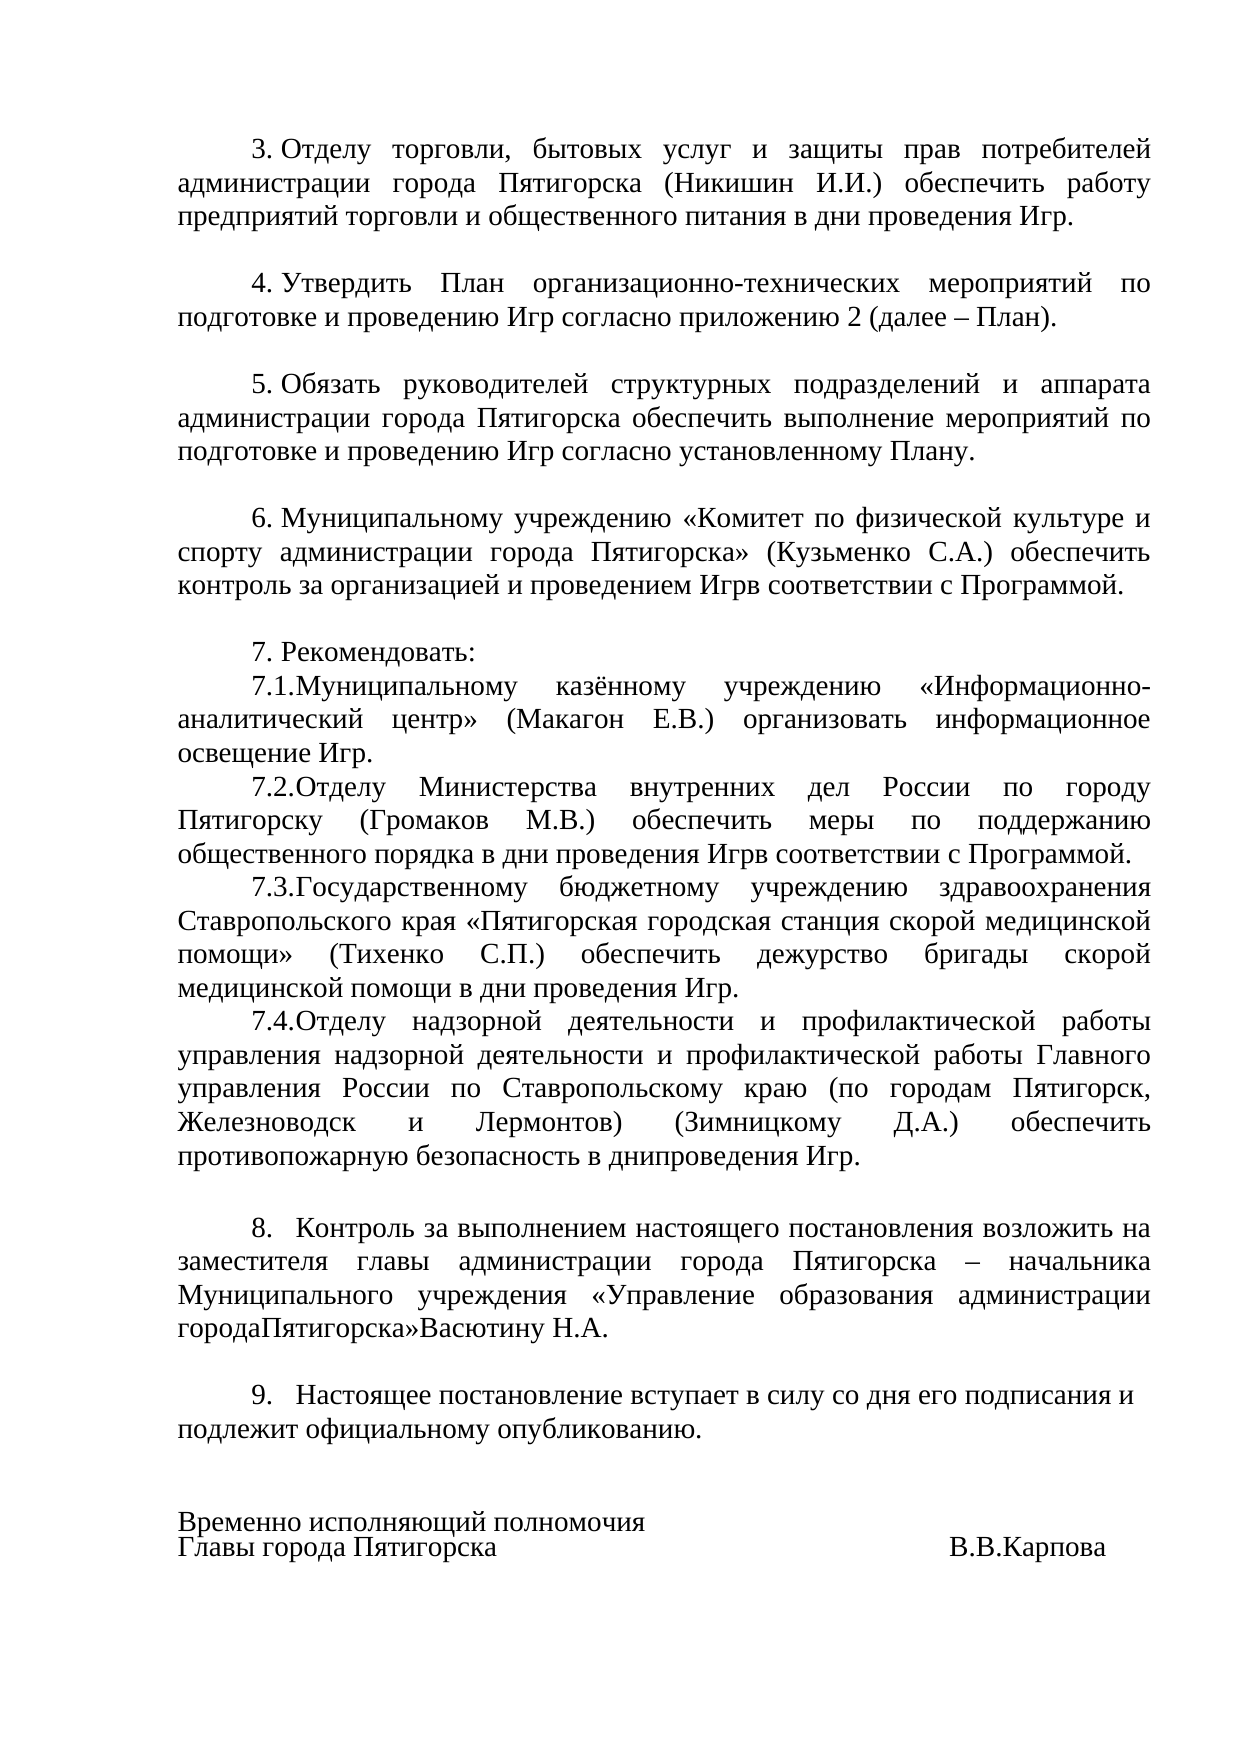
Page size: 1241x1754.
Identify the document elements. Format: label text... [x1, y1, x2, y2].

list Контроль за выполнением настоящего постановления возложить на заместителя главы администрации города Пятигорска – начальника Муниципального учреждения «Управление образования администрации городаПятигорска»Васютину Н.А. [177, 1210, 1152, 1344]
text Главы города Пятигорска В.В.Карпова [177, 1537, 1152, 1562]
list Государственному бюджетному учреждению здравоохранения Ставропольского края «Пятигорская городская станция скорой медицинской помощи» (Тихенко С.П.) обеспечить дежурство бригады скорой медицинской помощи в дни проведения Игр. [177, 869, 1152, 1003]
list Отделу торговли, бытовых услуг и защиты прав потребителей администрации города Пятигорска (Никишин И.И.) обеспечить работу предприятий торговли и общественного питания в дни проведения Игр. [177, 131, 1152, 232]
list Муниципальному учреждению «Комитет по физической культуре и спорту администрации города Пятигорска» (Кузьменко С.А.) обеспечить контроль за организацией и проведением Игрв соответствии с Программой. [177, 500, 1152, 601]
list Настоящее постановление вступает в силу со дня его подписания и подлежит официальному опубликованию. [177, 1377, 1152, 1444]
list Отделу Министерства внутренних дел России по городу Пятигорску (Громаков М.В.) обеспечить меры по поддержанию общественного порядка в дни проведения Игрв соответствии с Программой. [177, 769, 1152, 869]
list Обязать руководителей структурных подразделений и аппарата администрации города Пятигорска обеспечить выполнение мероприятий по подготовке и проведению Игр согласно установленному Плану. [177, 366, 1152, 467]
list Утвердить План организационно-технических мероприятий по подготовке и проведению Игр согласно приложению 2 (далее – План). [177, 266, 1152, 333]
list Отделу надзорной деятельности и профилактической работы управления надзорной деятельности и профилактической работы Главного управления России по Ставропольскому краю (по городам Пятигорск, Железноводск и Лермонтов) (Зимницкому Д.А.) обеспечить противопожарную безопасность в днипроведения Игр. [177, 1003, 1152, 1171]
text Временно исполняющий полномочия [177, 1512, 1004, 1537]
list Рекомендовать: [177, 634, 1152, 668]
list Муниципальному казённому учреждению «Информационно-аналитический центр» (Макагон Е.В.) организовать информационное освещение Игр. [177, 668, 1152, 769]
